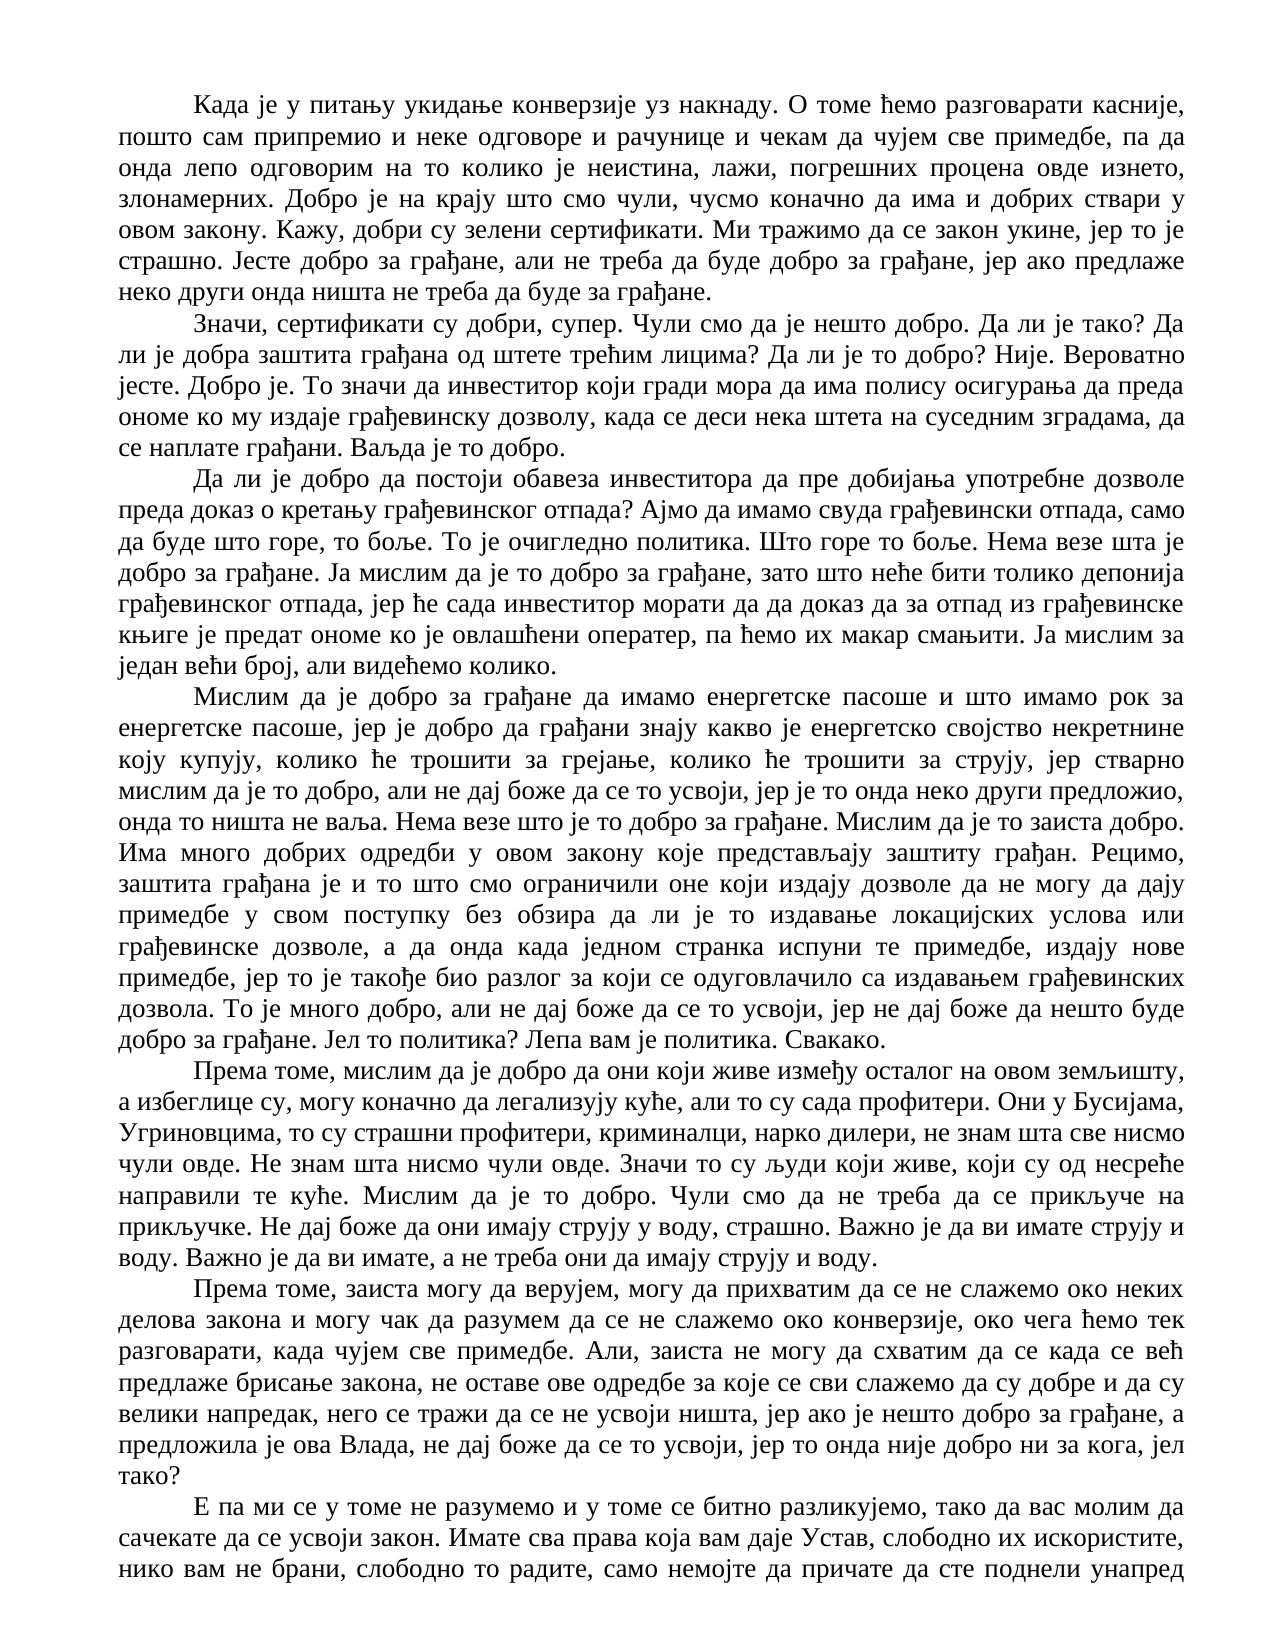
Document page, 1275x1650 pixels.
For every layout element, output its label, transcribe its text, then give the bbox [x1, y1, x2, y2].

text Да ли је добро да постоји обавеза инвеститора да пре добијања употребне дозволе преда доказ о кретању грађевинског отпада? Ајмо да имамо свуда грађевински отпада, само да буде што горе, то боље. То је очигледно политика. Што горе то боље. Нема везе шта је добро за грађане. Ја мислим да је то добро за грађане, зато што неће бити толико депонија грађевинског отпада, јер ће сада инвеститор морати да да доказ да за отпад из грађевинске књиге је предат ономе ко је овлашћени оператер, па ћемо их макар смањити. Ја мислим за један већи број, али видећемо колико. [118, 462, 1186, 680]
text Према томе, мислим да је добро да они који живе између осталог на овом земљишту, а избеглице су, могу коначно да легализују куће, али то су сада профитери. Они у Бусијама, Угриновцима, то су страшни профитери, криминалци, нарко дилери, не знам шта све нисмо чули овде. Не знам шта нисмо чули овде. Значи то су људи који живе, који су од несреће направили те куће. Мислим да је то добро. Чули смо да не треба да се прикључе на прикључке. Не дај боже да они имају струју у воду, страшно. Важно је да ви имате струју и воду. Важно је да ви имате, а не треба они да имају струју и воду. [118, 1054, 1186, 1272]
text Значи, сертификати су добри, супер. Чули смо да је нешто добро. Да ли је тако? Да ли је добра заштита грађана од штете трећим лицима? Да ли је то добро? Није. Вероватно јесте. Добро је. То значи да инвеститор који гради мора да има полису осигурања да преда ономе ко му издаје грађевинску дозволу, када се деси нека штета на суседним зградама, да се наплате грађани. Ваљда је то добро. [118, 307, 1186, 462]
text Према томе, заиста могу да верујем, могу да прихватим да се не слажемо око неких делова закона и могу чак да разумем да се не слажемо око конверзије, око чега ћемо тек разговарати, када чујем све примедбе. Али, заиста не могу да схватим да се када се већ предлаже брисање закона, не оставе ове одредбе за које се сви слажемо да су добре и да су велики напредак, него се тражи да се не усвоји ништа, јер ако је нешто добро за грађане, а предложила је ова Влада, не дај боже да се то усвоји, јер то онда није добро ни за кога, јел тако? [118, 1272, 1186, 1490]
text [118, 1490, 1186, 1584]
text Мислим да је добро за грађане да имамо енергетске пасоше и што имамо рок за енергетске пасоше, јер је добро да грађани знају какво је енергетско својство некретнине коју купују, колико ће трошити за грејање, колико ће трошити за струју, јер стварно мислим да је то добро, али не дај боже да се то усвоји, јер је то онда неко други предложио, онда то ништа не ваља. Нема везе што је то добро за грађане. Мислим да је то заиста добро. Има много добрих одредби у овом закону које представљају заштиту грађан. Рецимо, заштита грађана је и то што смо ограничили оне који издају дозволе да не могу да дају примедбе у свом поступку без обзира да ли је то издавање локацијских услова или грађевинске дозволе, а да онда када једном странка испуни те примедбе, издају нове примедбе, јер то је такође био разлог за који се одуговлачило са издавањем грађевинских дозвола. То је много добро, али не дај боже да се то усвоји, јер не дај боже да нешто буде добро за грађане. Јел то политика? Лепа вам је политика. Свакако. [118, 680, 1186, 1054]
text Када је у питању укидање конверзије уз накнаду. О томе ћемо разговарати касније, пошто сам припремио и неке одговоре и рачунице и чекам да чујем све примедбе, па да онда лепо одговорим на то колико је неистина, лажи, погрешних процена овде изнето, злонамерних. Добро је на крају што смо чули, чусмо коначно да има и добрих ствари у овом закону. Кажу, добри су зелени сертификати. Ми тражимо да се закон укине, јер то је страшно. Јесте добро за грађане, али не треба да буде добро за грађане, јер ако предлаже неко други онда ништа не треба да буде за грађане. [118, 89, 1186, 307]
